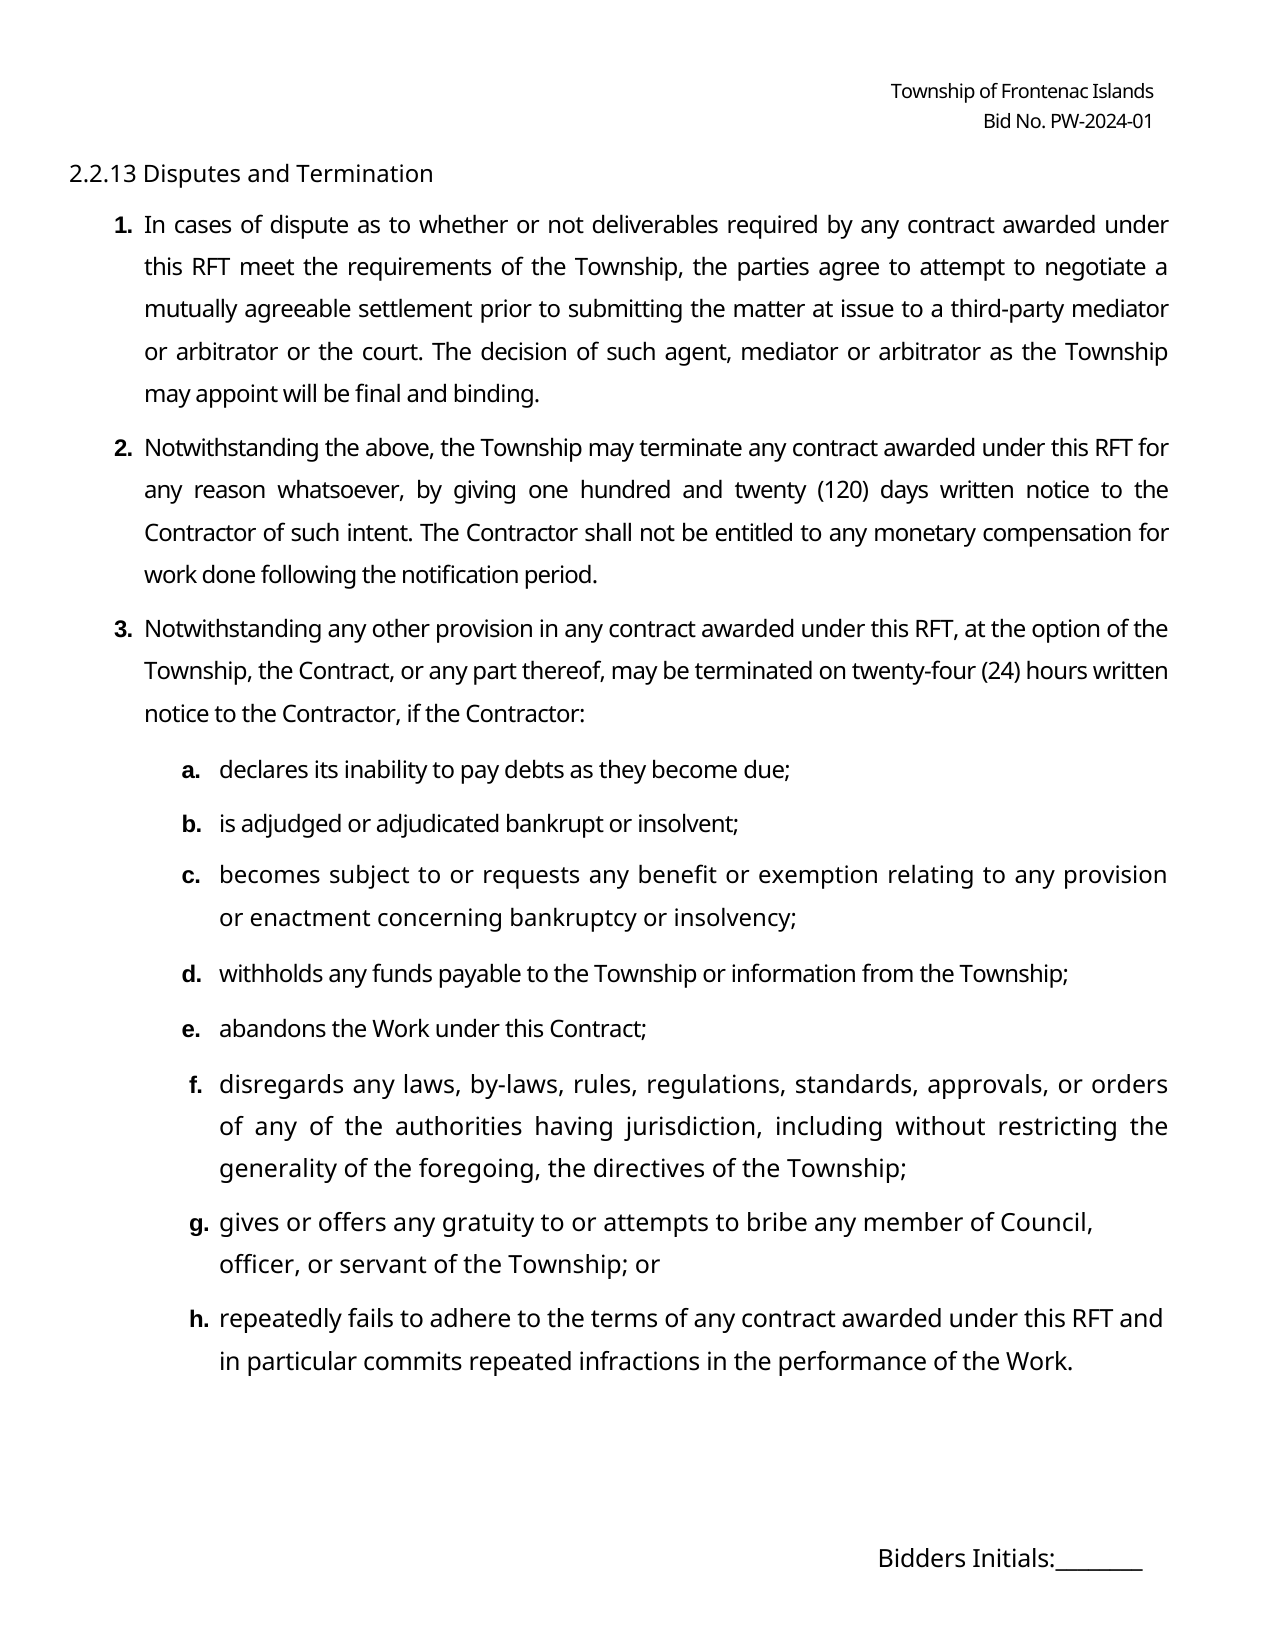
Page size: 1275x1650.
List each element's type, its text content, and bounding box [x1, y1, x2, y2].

list withholds any funds payable to the Township or information from the Township; [181, 961, 1177, 988]
list In cases of dispute as to whether or not deliverables required by any contract awarded under this RFT meet the requirements of the Township, the parties agree to attempt to negotiate a mutually agreeable settlement prior to submitting the matter at issue to a third-party mediator or arbitrator or the court. The decision of such agent, mediator or arbitrator as the Township may appoint will be final and binding. [114, 199, 1170, 411]
list repeatedly fails to adhere to the terms of any contract awarded under this RFT and in particular commits repeated infractions in the performance of the Work. [189, 1294, 1170, 1378]
list Notwithstanding any other provision in any contract awarded under this RFT, at the option of the Township, the Contract, or any part thereof, may be terminated on twenty-four (24) hours written notice to the Contractor, if the Contractor: [114, 603, 1170, 731]
list Notwithstanding the above, the Township may terminate any contract awarded under this RFT for any reason whatsoever, by giving one hundred and twenty (120) days written notice to the Contractor of such intent. The Contractor shall not be entitled to any monetary compensation for work done following the notification period. [114, 423, 1170, 592]
list abandons the Work under this Contract; [181, 1015, 1177, 1043]
list is adjudged or adjudicated bankrupt or insolvent; [181, 811, 1177, 838]
list disregards any laws, by-laws, rules, regulations, standards, approvals, or orders of any of the authorities having jurisdiction, including without restricting the generality of the foregoing, the directives of the Township; [189, 1059, 1170, 1186]
list gives or offers any gratuity to or attempts to bribe any member of Council, officer, or servant of the Township; or [189, 1198, 1170, 1282]
text 2.2.13 Disputes and Termination [69, 161, 1177, 188]
list becomes subject to or requests any benefit or exemption relating to any provision or enactment concerning bankruptcy or insolvency; [181, 849, 1170, 934]
list declares its inability to pay debts as they become due; [181, 757, 1177, 784]
